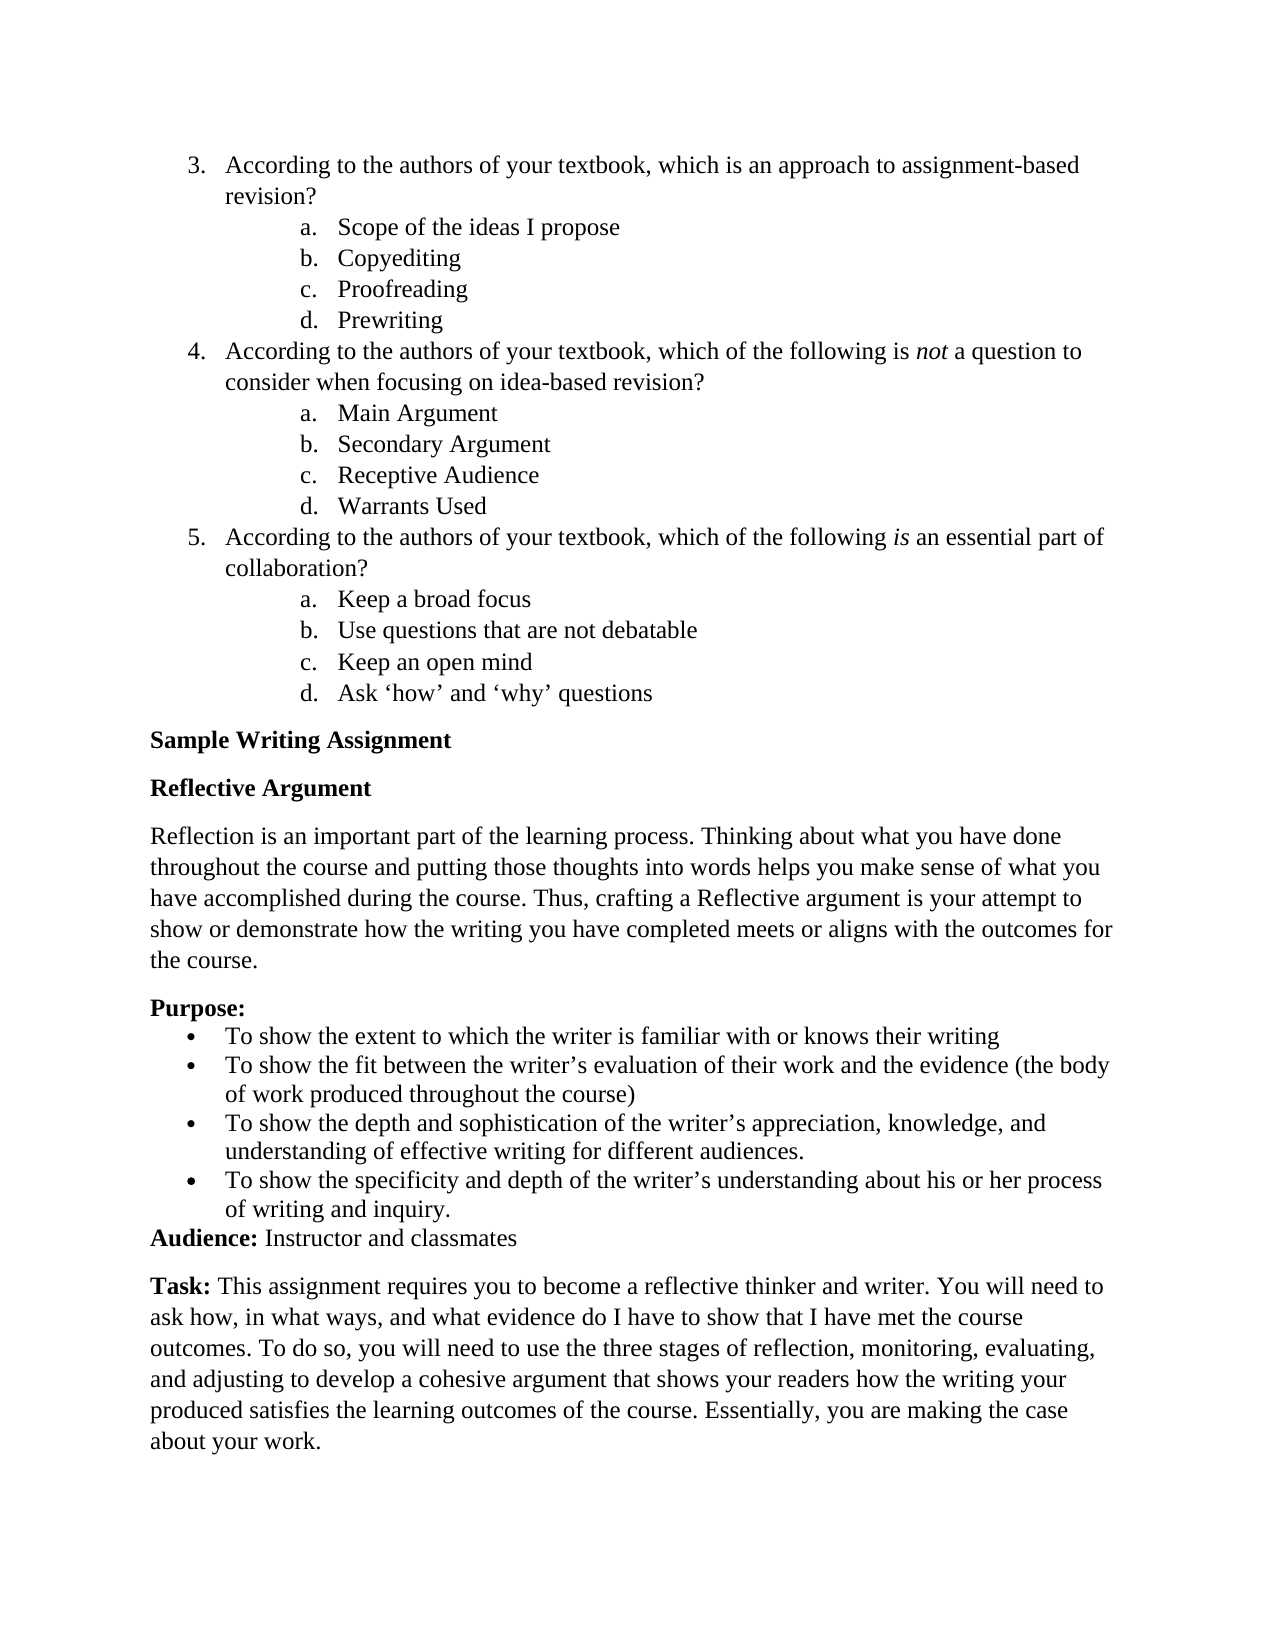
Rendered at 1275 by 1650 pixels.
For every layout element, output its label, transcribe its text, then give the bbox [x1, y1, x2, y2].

text Sample Writing Assignment [150, 725, 1125, 754]
list To show the depth and sophistication of the writer’s appreciation, knowledge, and understanding of effective writing for different audiences. [187, 1108, 1125, 1165]
list Copyediting [300, 243, 1125, 272]
list Proofreading [300, 274, 1125, 303]
list Main Argument [300, 398, 1125, 427]
list Ask ‘how’ and ‘why’ questions [300, 678, 1125, 706]
text Task: This assignment requires you to become a reflective thinker and writer. You will need to ask how, in what ways, and what evidence do I have to show that I have met the course outcomes. To do so, you will need to use the three stages of reflection, monitoring, evaluating, and adjusting to develop a cohesive argument that shows your readers how the writing your produced satisfies the learning outcomes of the course. Essentially, you are making the case about your work. [150, 1271, 1125, 1455]
text Reflection is an important part of the learning process. Thinking about what you have done throughout the course and putting those thoughts into words helps you make sense of what you have accomplished during the course. Thus, crafting a Reflective argument is your attempt to show or demonstrate how the writing you have completed meets or aligns with the outcomes for the course. [150, 821, 1125, 974]
list According to the authors of your textbook, which of the following is an essential part of collaboration? [187, 522, 1125, 582]
list Scope of the ideas I propose [300, 212, 1125, 241]
list Warrants Used [300, 491, 1125, 520]
text Audience: Instructor and classmates [150, 1223, 1125, 1252]
list Keep an open mind [300, 647, 1125, 675]
text Reflective Argument [150, 773, 1125, 802]
list Use questions that are not debatable [300, 616, 1125, 644]
list According to the authors of your textbook, which of the following is not a question to consider when focusing on idea-based revision? [187, 336, 1125, 396]
list To show the extent to which the writer is familiar with or knows their writing [187, 1021, 1125, 1050]
list According to the authors of your textbook, which is an approach to assignment-based revision? [187, 150, 1125, 210]
list Keep a broad focus [300, 584, 1125, 613]
list Secondary Argument [300, 429, 1125, 458]
list To show the fit between the writer’s evaluation of their work and the evidence (the body of work produced throughout the course) [187, 1050, 1125, 1108]
text Purpose: [150, 993, 1125, 1021]
list Receptive Audience [300, 460, 1125, 489]
list Prewriting [300, 305, 1125, 334]
list To show the specificity and depth of the writer’s understanding about his or her process of writing and inquiry. [187, 1165, 1125, 1223]
